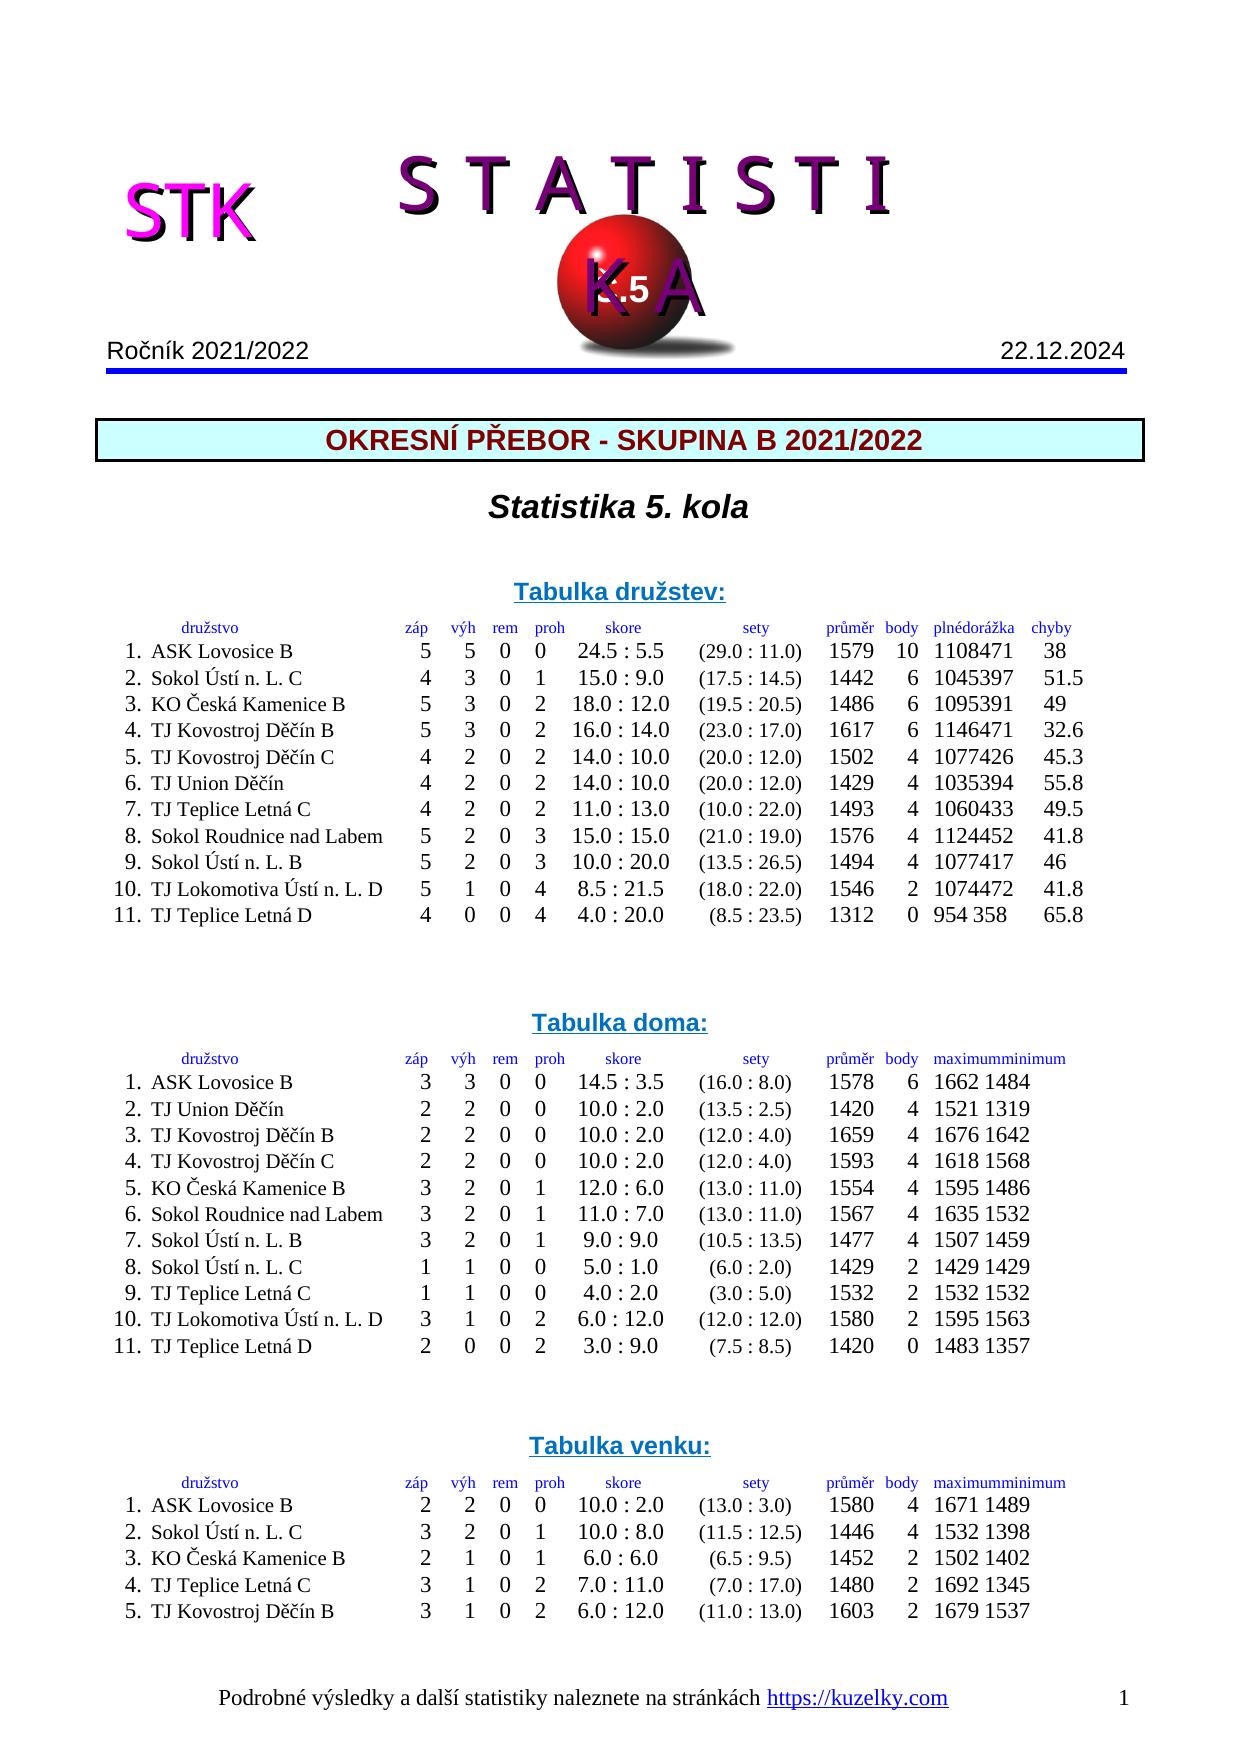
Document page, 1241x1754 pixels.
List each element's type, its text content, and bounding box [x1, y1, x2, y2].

text družstvo záp výh rem proh skore sety průměr body plné dorážka chyby [106, 618, 1134, 637]
text družstvo záp výh rem proh skore sety průměr body maximum minimum [106, 1472, 1134, 1492]
text 1. ASK Lovosice B 5 5 0 0 24.5 : 5.5 (29.0 : 11.0) 1579 10 1108 471 38 [106, 637, 1134, 664]
text 9. TJ Teplice Letná C 1 1 0 0 4.0 : 2.0 (3.0 : 5.0) 1532 2 1532 1532 [106, 1279, 1134, 1306]
text 8. Sokol Roudnice nad Labem 5 2 0 3 15.0 : 15.0 (21.0 : 19.0) 1576 4 1124 452 41.8 [106, 822, 1134, 848]
text Tabulka doma: [94, 1008, 1145, 1037]
text 8. Sokol Ústí n. L. C 1 1 0 0 5.0 : 1.0 (6.0 : 2.0) 1429 2 1429 1429 [106, 1253, 1134, 1279]
text 2. Sokol Ústí n. L. C 3 2 0 1 10.0 : 8.0 (11.5 : 12.5) 1446 4 1532 1398 [106, 1518, 1134, 1544]
text 5. TJ Kovostroj Děčín B 3 1 0 2 6.0 : 12.0 (11.0 : 13.0) 1603 2 1679 1537 [106, 1597, 1134, 1623]
text družstvo záp výh rem proh skore sety průměr body maximum minimum [106, 1049, 1134, 1068]
text 2. TJ Union Děčín 2 2 0 0 10.0 : 2.0 (13.5 : 2.5) 1420 4 1521 1319 [106, 1095, 1134, 1121]
text 5. KO Česká Kamenice B 3 2 0 1 12.0 : 6.0 (13.0 : 11.0) 1554 4 1595 1486 [106, 1174, 1134, 1200]
text Tabulka družstev: [94, 577, 1145, 606]
text 3. KO Česká Kamenice B 5 3 0 2 18.0 : 12.0 (19.5 : 20.5) 1486 6 1095 391 49 [106, 690, 1134, 716]
text 2. Sokol Ústí n. L. C 4 3 0 1 15.0 : 9.0 (17.5 : 14.5) 1442 6 1045 397 51.5 [106, 664, 1134, 690]
text Ročník 2021/2022 22.12.2024 [106, 336, 1134, 365]
text Č.5 [106, 267, 587, 310]
text 1. ASK Lovosice B 3 3 0 0 14.5 : 3.5 (16.0 : 8.0) 1578 6 1662 1484 [106, 1068, 1134, 1095]
text 4. TJ Kovostroj Děčín C 2 2 0 0 10.0 : 2.0 (12.0 : 4.0) 1593 4 1618 1568 [106, 1147, 1134, 1174]
text 10. TJ Lokomotiva Ústí n. L. D 5 1 0 4 8.5 : 21.5 (18.0 : 22.0) 1546 2 1074 472 41.8 [106, 874, 1134, 901]
text 3. TJ Kovostroj Děčín B 2 2 0 0 10.0 : 2.0 (12.0 : 4.0) 1659 4 1676 1642 [106, 1121, 1134, 1147]
text Statistika 5. kola [106, 487, 1134, 526]
text 6. Sokol Roudnice nad Labem 3 2 0 1 11.0 : 7.0 (13.0 : 11.0) 1567 4 1635 1532 [106, 1200, 1134, 1226]
text 11. TJ Teplice Letná D 2 0 0 2 3.0 : 9.0 (7.5 : 8.5) 1420 0 1483 1357 [106, 1332, 1134, 1358]
text 3. KO Česká Kamenice B 2 1 0 1 6.0 : 6.0 (6.5 : 9.5) 1452 2 1502 1402 [106, 1544, 1134, 1571]
text Č.5 [687, 267, 1134, 310]
text 7. TJ Teplice Letná C 4 2 0 2 11.0 : 13.0 (10.0 : 22.0) 1493 4 1060 433 49.5 [106, 796, 1134, 822]
text 4. TJ Teplice Letná C 3 1 0 2 7.0 : 11.0 (7.0 : 17.0) 1480 2 1692 1345 [106, 1571, 1134, 1597]
text 10. TJ Lokomotiva Ústí n. L. D 3 1 0 2 6.0 : 12.0 (12.0 : 12.0) 1580 2 1595 1563 [106, 1306, 1134, 1332]
text 6. TJ Union Děčín 4 2 0 2 14.0 : 10.0 (20.0 : 12.0) 1429 4 1035 394 55.8 [106, 769, 1134, 796]
text 1. ASK Lovosice B 2 2 0 0 10.0 : 2.0 (13.0 : 3.0) 1580 4 1671 1489 [106, 1492, 1134, 1518]
text 9. Sokol Ústí n. L. B 5 2 0 3 10.0 : 20.0 (13.5 : 26.5) 1494 4 1077 417 46 [106, 848, 1134, 874]
text Č.5 [609, 267, 671, 310]
subtitle Okresní přebor - skupina B 2021/2022 [98, 421, 1142, 459]
text 4. TJ Kovostroj Děčín B 5 3 0 2 16.0 : 14.0 (23.0 : 17.0) 1617 6 1146 471 32.6 [106, 716, 1134, 743]
text 7. Sokol Ústí n. L. B 3 2 0 1 9.0 : 9.0 (10.5 : 13.5) 1477 4 1507 1459 [106, 1226, 1134, 1253]
text 5. TJ Kovostroj Děčín C 4 2 0 2 14.0 : 10.0 (20.0 : 12.0) 1502 4 1077 426 45.3 [106, 743, 1134, 769]
text 11. TJ Teplice Letná D 4 0 0 4 4.0 : 20.0 (8.5 : 23.5) 1312 0 954 358 65.8 [106, 901, 1134, 927]
text Tabulka venku: [94, 1431, 1145, 1460]
